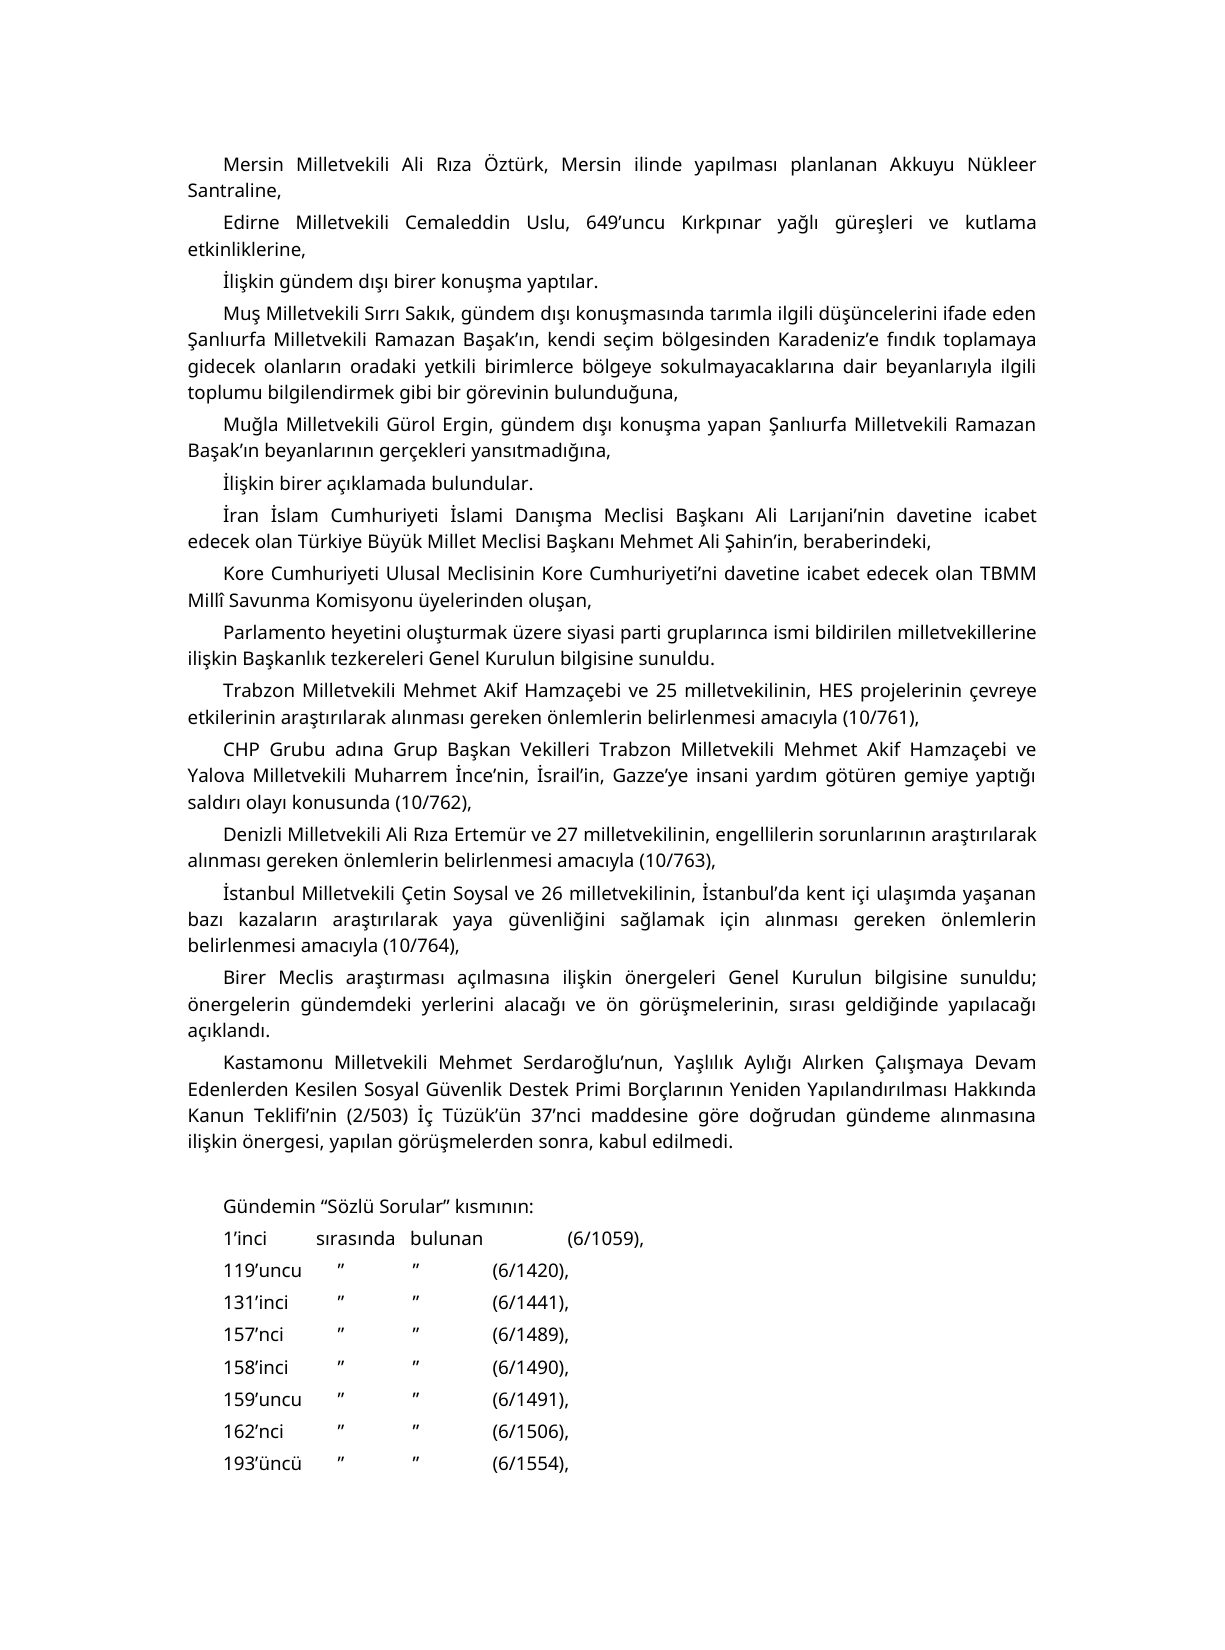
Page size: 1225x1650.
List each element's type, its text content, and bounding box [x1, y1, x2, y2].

text 159’uncu ” ” (6/1491), [187, 1385, 1037, 1412]
text İstanbul Milletvekili Çetin Soysal ve 26 milletvekilinin, İstanbul’da kent içi ulaşımda yaşanan bazı kazaların araştırılarak yaya güvenliğini sağlamak için alınması gereken önlemlerin belirlenmesi amacıyla (10/764), [187, 879, 1037, 958]
text 1’inci sırasında bulunan (6/1059), [187, 1224, 1037, 1251]
text Parlamento heyetini oluşturmak üzere siyasi parti gruplarınca ismi bildirilen milletvekillerine ilişkin Başkanlık tezkereleri Genel Kurulun bilgisine sunuldu. [187, 618, 1037, 671]
text İran İslam Cumhuriyeti İslami Danışma Meclisi Başkanı Ali Larıjani’nin davetine icabet edecek olan Türkiye Büyük Millet Meclisi Başkanı Mehmet Ali Şahin’in, beraberindeki, [187, 501, 1037, 554]
text Muğla Milletvekili Gürol Ergin, gündem dışı konuşma yapan Şanlıurfa Milletvekili Ramazan Başak’ın beyanlarının gerçekleri yansıtmadığına, [187, 411, 1037, 463]
text CHP Grubu adına Grup Başkan Vekilleri Trabzon Milletvekili Mehmet Akif Hamzaçebi ve Yalova Milletvekili Muharrem İnce’nin, İsrail’in, Gazze’ye insani yardım götüren gemiye yaptığı saldırı olayı konusunda (10/762), [187, 735, 1037, 814]
text 157’nci ” ” (6/1489), [187, 1321, 1037, 1347]
text Gündemin “Sözlü Sorular” kısmının: [187, 1192, 1037, 1218]
text 162’nci ” ” (6/1506), [187, 1417, 1037, 1444]
text 158’inci ” ” (6/1490), [187, 1353, 1037, 1379]
text İlişkin birer açıklamada bulundular. [187, 469, 1037, 495]
text Muş Milletvekili Sırrı Sakık, gündem dışı konuşmasında tarımla ilgili düşüncelerini ifade eden Şanlıurfa Milletvekili Ramazan Başak’ın, kendi seçim bölgesinden Karadeniz’e fındık toplamaya gidecek olanların oradaki yetkili birimlerce bölgeye sokulmayacaklarına dair beyanlarıyla ilgili toplumu bilgilendirmek gibi bir görevinin bulunduğuna, [187, 299, 1037, 405]
text Trabzon Milletvekili Mehmet Akif Hamzaçebi ve 25 milletvekilinin, HES projelerinin çevreye etkilerinin araştırılarak alınması gereken önlemlerin belirlenmesi amacıyla (10/761), [187, 677, 1037, 729]
text Edirne Milletvekili Cemaleddin Uslu, 649’uncu Kırkpınar yağlı güreşleri ve kutlama etkinliklerine, [187, 208, 1037, 261]
text Kore Cumhuriyeti Ulusal Meclisinin Kore Cumhuriyeti’ni davetine icabet edecek olan TBMM Millî Savunma Komisyonu üyelerinden oluşan, [187, 560, 1037, 612]
text 193’üncü ” ” (6/1554), [187, 1449, 1037, 1476]
text Denizli Milletvekili Ali Rıza Ertemür ve 27 milletvekilinin, engellilerin sorunlarının araştırılarak alınması gereken önlemlerin belirlenmesi amacıyla (10/763), [187, 820, 1037, 873]
text Mersin Milletvekili Ali Rıza Öztürk, Mersin ilinde yapılması planlanan Akkuyu Nükleer Santraline, [187, 150, 1037, 203]
text Birer Meclis araştırması açılmasına ilişkin önergeleri Genel Kurulun bilgisine sunuldu; önergelerin gündemdeki yerlerini alacağı ve ön görüşmelerinin, sırası geldiğinde yapılacağı açıklandı. [187, 964, 1037, 1043]
text İlişkin gündem dışı birer konuşma yaptılar. [187, 267, 1037, 293]
text 119’uncu ” ” (6/1420), [187, 1256, 1037, 1283]
text 131’inci ” ” (6/1441), [187, 1289, 1037, 1315]
text Kastamonu Milletvekili Mehmet Serdaroğlu’nun, Yaşlılık Aylığı Alırken Çalışmaya Devam Edenlerden Kesilen Sosyal Güvenlik Destek Primi Borçlarının Yeniden Yapılandırılması Hakkında Kanun Teklifi’nin (2/503) İç Tüzük’ün 37’nci maddesine göre doğrudan gündeme alınmasına ilişkin önergesi, yapılan görüşmelerden sonra, kabul edilmedi. [187, 1049, 1037, 1154]
